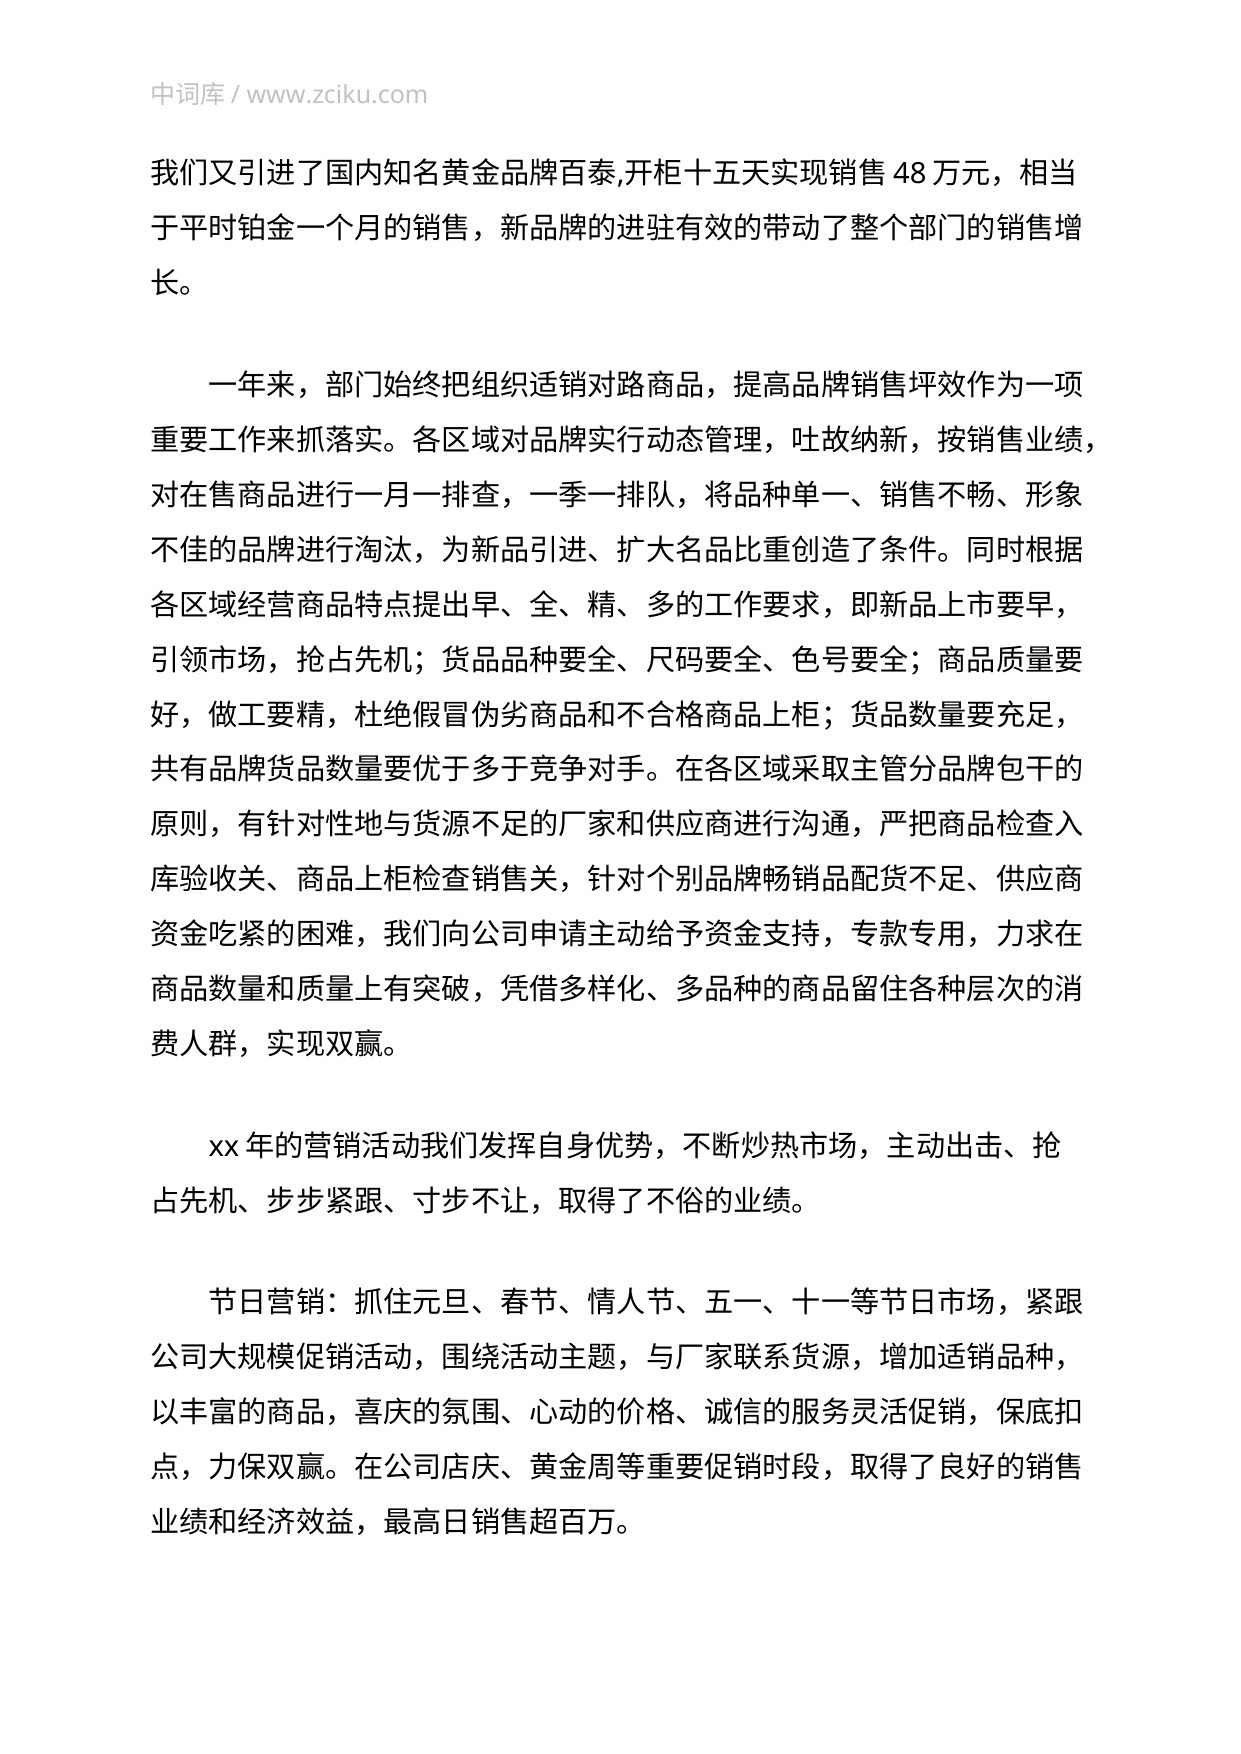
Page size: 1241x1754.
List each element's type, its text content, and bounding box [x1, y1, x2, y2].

text xx年的营销活动我们发挥自身优势，不断炒热市场，主动出击、抢占先机、步步紧跟、寸步不让，取得了不俗的业绩。 [150, 1122, 1090, 1219]
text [150, 150, 1090, 302]
text 节日营销：抓住元旦、春节、情人节、五一、十一等节日市场，紧跟公司大规模促销活动，围绕活动主题，与厂家联系货源，增加适销品种，以丰富的商品，喜庆的氛围、心动的价格、诚信的服务灵活促销，保底扣点，力保双赢。在公司店庆、黄金周等重要促销时段，取得了良好的销售业绩和经济效益，最高日销售超百万。 [150, 1279, 1090, 1541]
text 一年来，部门始终把组织适销对路商品，提高品牌销售坪效作为一项重要工作来抓落实。各区域对品牌实行动态管理，吐故纳新，按销售业绩，对在售商品进行一月一排查，一季一排队，将品种单一、销售不畅、形象不佳的品牌进行淘汰，为新品引进、扩大名品比重创造了条件。同时根据各区域经营商品特点提出早、全、精、多的工作要求，即新品上市要早，引领市场，抢占先机；货品品种要全、尺码要全、色号要全；商品质量要好，做工要精，杜绝假冒伪劣商品和不合格商品上柜；货品数量要充足，共有品牌货品数量要优于多于竞争对手。在各区域采取主管分品牌包干的原则，有针对性地与货源不足的厂家和供应商进行沟通，严把商品检查入库验收关、商品上柜检查销售关，针对个别品牌畅销品配货不足、供应商资金吃紧的困难，我们向公司申请主动给予资金支持，专款专用，力求在商品数量和质量上有突破，凭借多样化、多品种的商品留住各种层次的消费人群，实现双赢。 [150, 362, 1090, 1063]
